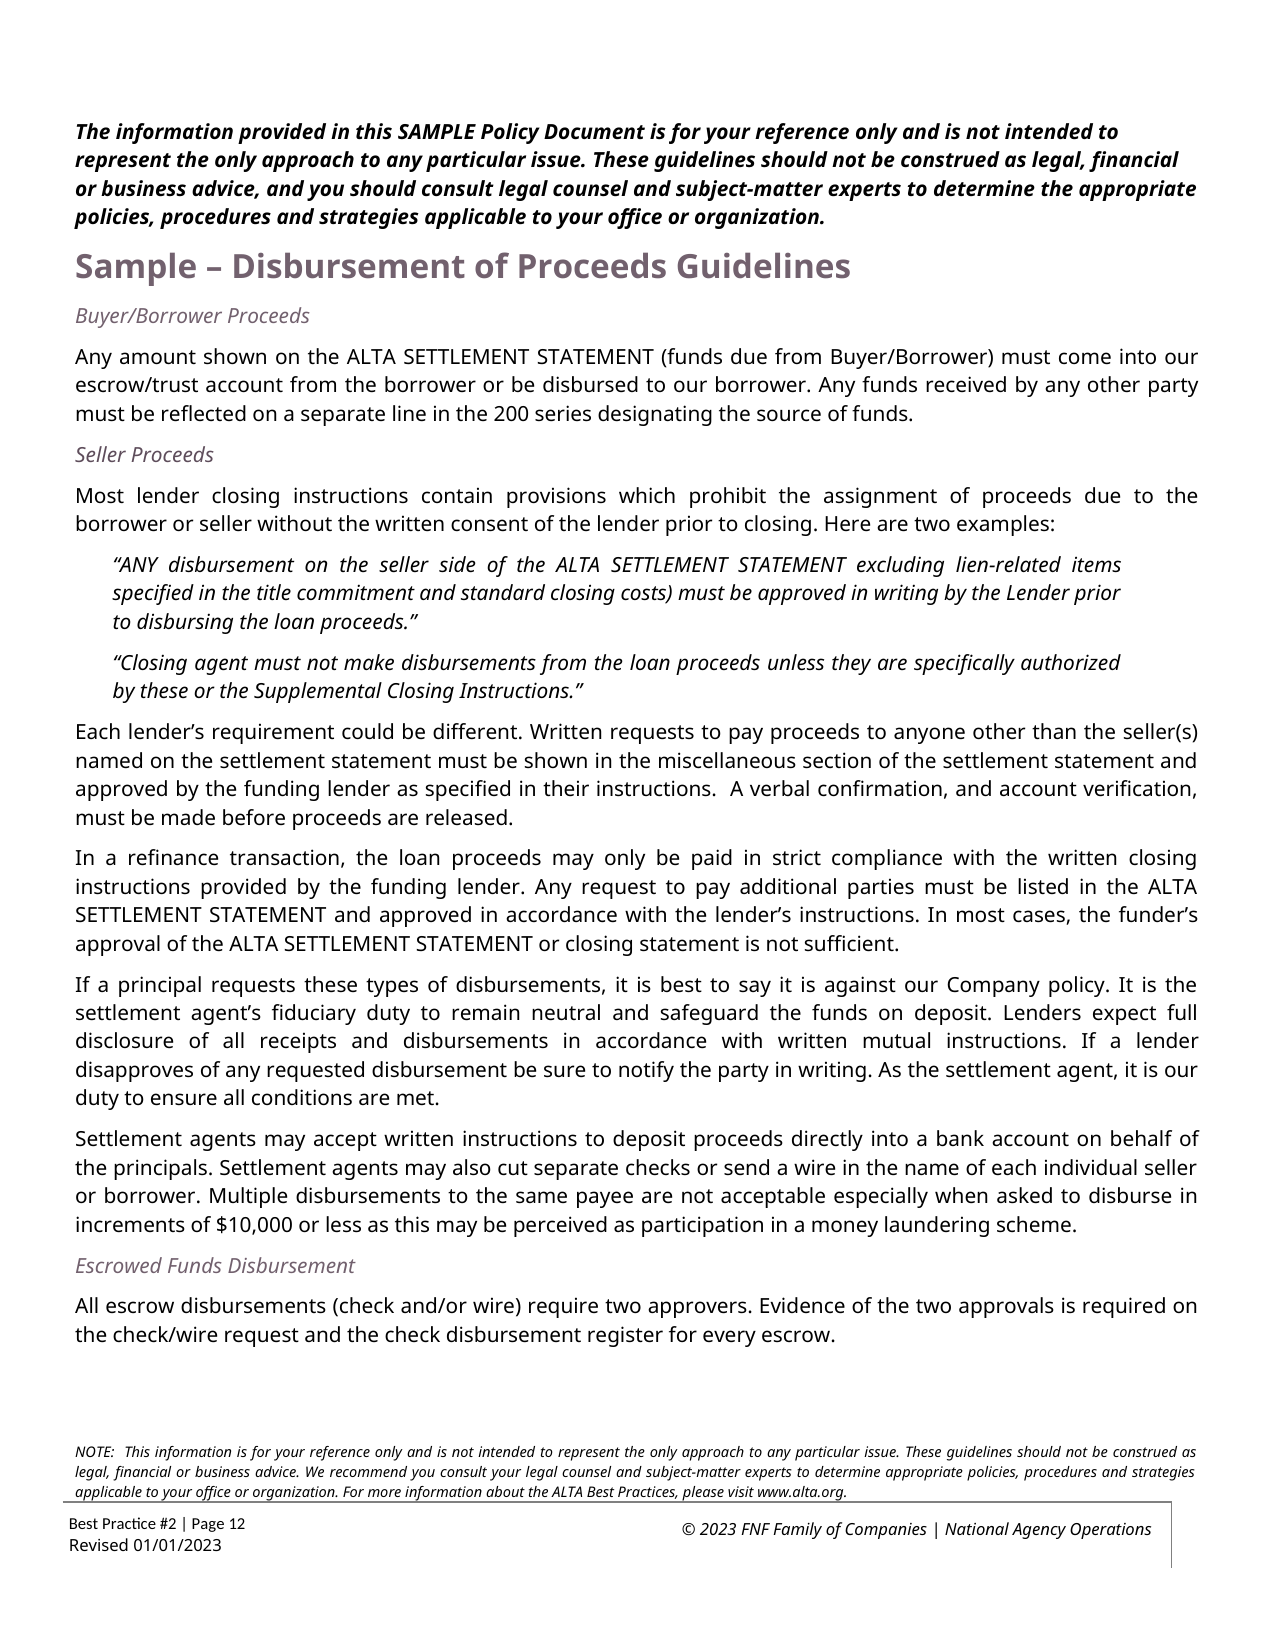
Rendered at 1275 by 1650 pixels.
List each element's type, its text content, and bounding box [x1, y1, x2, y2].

subtitle Buyer/Borrower Proceeds [75, 301, 1200, 329]
text If a principal requests these types of disbursements, it is best to say it is against our Company policy. It is the settlement agent’s fiduciary duty to remain neutral and safeguard the funds on deposit. Lenders expect full disclosure of all receipts and disbursements in accordance with written mutual instructions. If a lender disapproves of any requested disbursement be sure to notify the party in writing. As the settlement agent, it is our duty to ensure all conditions are met. [75, 970, 1200, 1112]
subtitle Escrowed Funds Disbursement [75, 1251, 1200, 1279]
text Most lender closing instructions contain provisions which prohibit the assignment of proceeds due to the borrower or seller without the written consent of the lender prior to closing. Here are two examples: [75, 481, 1200, 538]
subtitle Sample – Disbursement of Proceeds Guidelines [75, 243, 1200, 288]
text “ANY disbursement on the seller side of the ALTA SETTLEMENT STATEMENT excluding lien-related items specified in the title commitment and standard closing costs) must be approved in writing by the Lender prior to disbursing the loan proceeds.” [112, 550, 1125, 635]
text Each lender’s requirement could be different. Written requests to pay proceeds to anyone other than the seller(s) named on the settlement statement must be shown in the miscellaneous section of the settlement statement and approved by the funding lender as specified in their instructions. A verbal confirmation, and account verification, must be made before proceeds are released. [75, 717, 1200, 831]
text Settlement agents may accept written instructions to deposit proceeds directly into a bank account on behalf of the principals. Settlement agents may also cut separate checks or send a wire in the name of each individual seller or borrower. Multiple disbursements to the same payee are not acceptable especially when asked to disburse in increments of $10,000 or less as this may be perceived as participation in a money laundering scheme. [75, 1124, 1200, 1238]
text The information provided in this SAMPLE Policy Document is for your reference only and is not intended to represent the only approach to any particular issue. These guidelines should not be construed as legal, financial or business advice, and you should consult legal counsel and subject-matter experts to determine the appropriate policies, procedures and strategies applicable to your office or organization. [75, 117, 1200, 231]
text “Closing agent must not make disbursements from the loan proceeds unless they are specifically authorized by these or the Supplemental Closing Instructions.” [112, 648, 1125, 705]
text Any amount shown on the ALTA SETTLEMENT STATEMENT (funds due from Buyer/Borrower) must come into our escrow/trust account from the borrower or be disbursed to our borrower. Any funds received by any other party must be reflected on a separate line in the 200 series designating the source of funds. [75, 342, 1200, 427]
text In a refinance transaction, the loan proceeds may only be paid in strict compliance with the written closing instructions provided by the funding lender. Any request to pay additional parties must be listed in the ALTA SETTLEMENT STATEMENT and approved in accordance with the lender’s instructions. In most cases, the funder’s approval of the ALTA SETTLEMENT STATEMENT or closing statement is not sufficient. [75, 843, 1200, 957]
text All escrow disbursements (check and/or wire) require two approvers. Evidence of the two approvals is required on the check/wire request and the check disbursement register for every escrow. [75, 1292, 1200, 1348]
subtitle Seller Proceeds [75, 440, 1200, 468]
